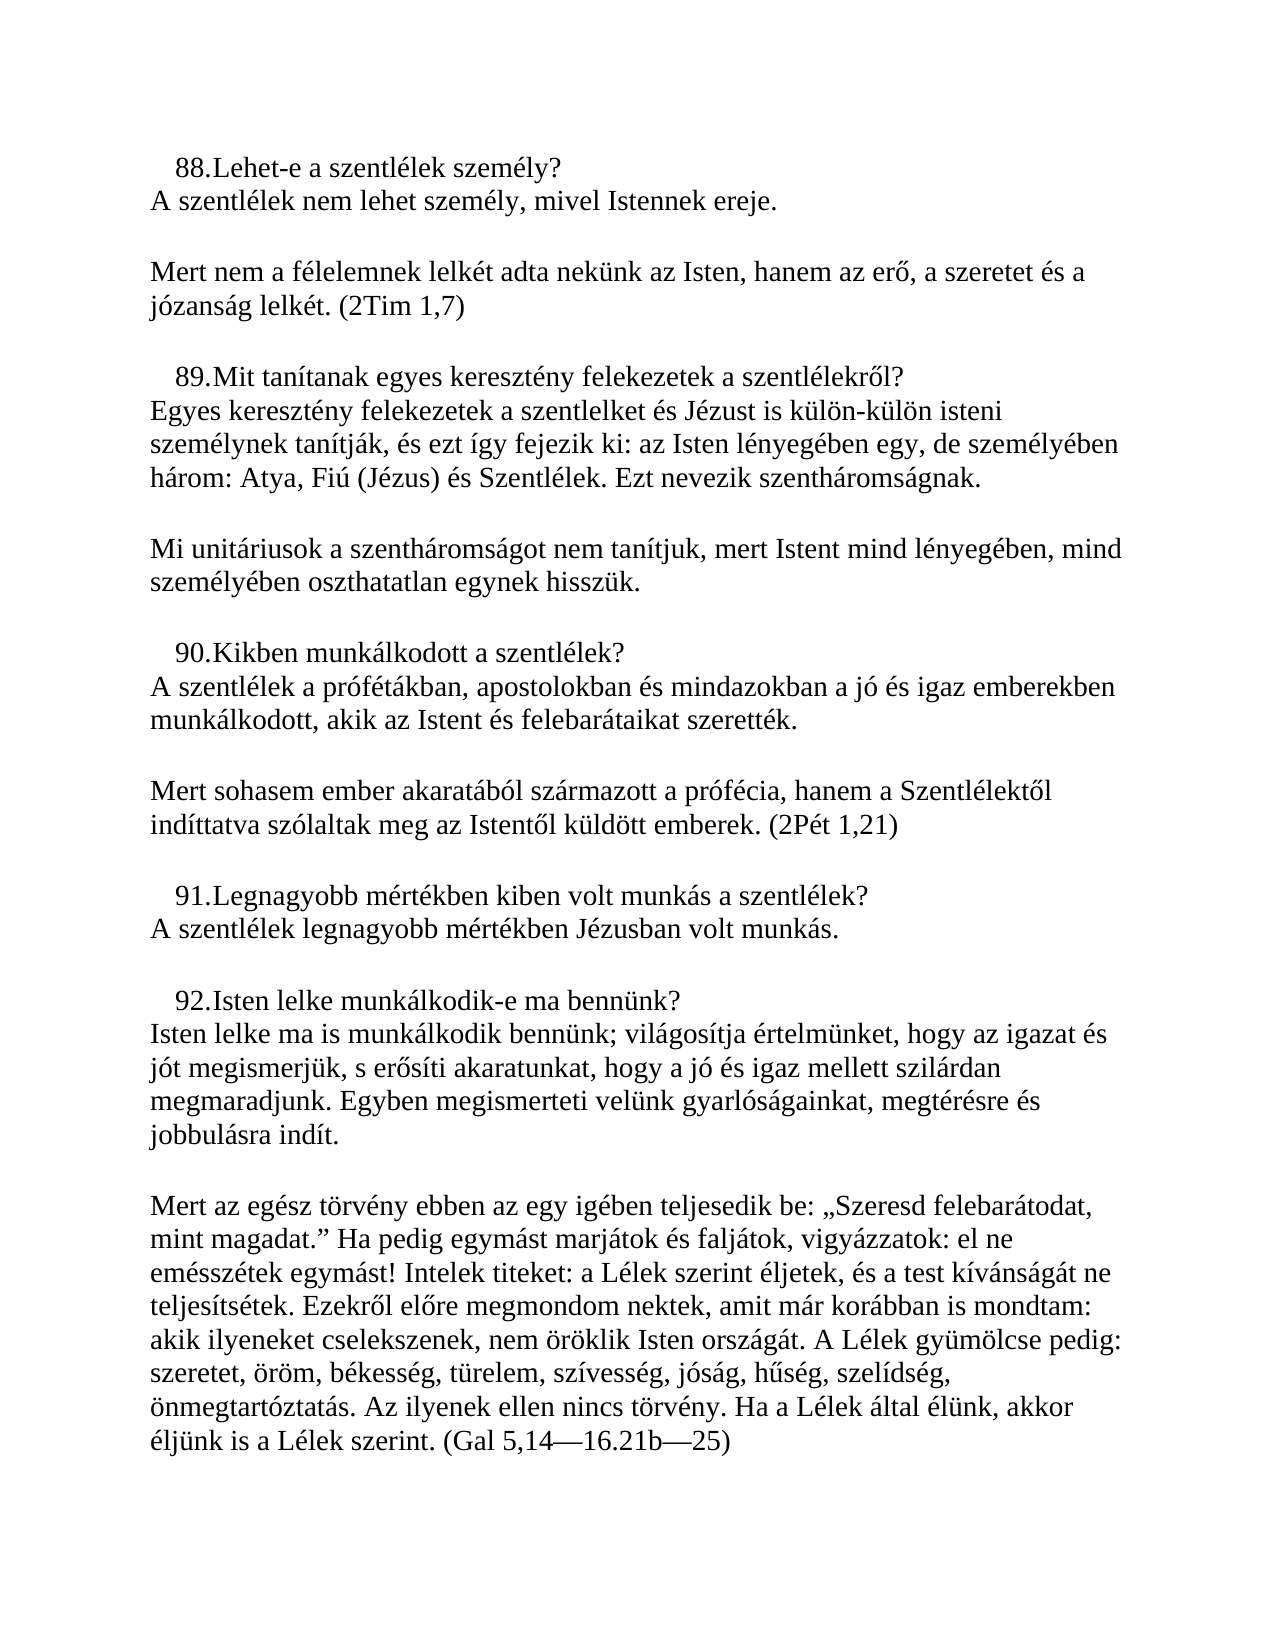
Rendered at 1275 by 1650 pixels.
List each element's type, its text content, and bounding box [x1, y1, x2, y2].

list Kikben munkálkodott a szentlélek? [175, 635, 1125, 669]
list Legnagyobb mértékben kiben volt munkás a szentlélek? [175, 878, 1125, 912]
text Isten lelke ma is munkálkodik bennünk; világosítja értelmünket, hogy az igazat és jót megismerjük, s erősíti akaratunkat, hogy a jó és igaz mellett szilárdan megmaradjunk. Egyben megismerteti velünk gyarlóságainkat, megtérésre és jobbulásra indít. [150, 1016, 1125, 1150]
list Lehet-e a szentlélek személy? [175, 150, 1125, 183]
text A szentlélek legnagyobb mértékben Jézusban volt munkás. [150, 912, 1125, 945]
text A szentlélek a prófétákban, apostolokban és mindazokban a jó és igaz emberekben munkálkodott, akik az Istent és felebarátaikat szerették. [150, 669, 1125, 736]
list Isten lelke munkálkodik-e ma bennünk? [175, 983, 1125, 1016]
text Egyes keresztény felekezetek a szentlelket és Jézust is külön-külön isteni személynek tanítják, és ezt így fejezik ki: az Isten lényegében egy, de személyében három: Atya, Fiú (Jézus) és Szentlélek. Ezt nevezik szentháromságnak. [150, 393, 1125, 493]
list Mit tanítanak egyes keresztény felekezetek a szentlélekről? [175, 359, 1125, 393]
text Mert sohasem ember akaratából származott a prófécia, hanem a Szentlélektől indíttatva szólaltak meg az Istentől küldött emberek. (2Pét 1,21) [150, 773, 1125, 841]
text Mert az egész törvény ebben az egy igében teljesedik be: „Szeresd felebarátodat, mint magadat.” Ha pedig egymást marjátok és faljátok, vigyázzatok: el ne emésszétek egymást! Intelek titeket: a Lélek szerint éljetek, és a test kívánságát ne teljesítsétek. Ezekről előre megmondom nektek, amit már korábban is mondtam: akik ilyeneket cselekszenek, nem öröklik Isten országát. A Lélek gyümölcse pedig: szeretet, öröm, békesség, türelem, szívesség, jóság, hűség, szelídség, önmegtartóztatás. Az ilyenek ellen nincs törvény. Ha a Lélek által élünk, akkor éljünk is a Lélek szerint. (Gal 5,14—16.21b—25) [150, 1188, 1125, 1456]
text A szentlélek nem lehet személy, mivel Istennek ereje. [150, 183, 1125, 217]
text Mi unitáriusok a szentháromságot nem tanítjuk, mert Istent mind lényegében, mind személyében oszthatatlan egynek hisszük. [150, 531, 1125, 598]
text Mert nem a félelemnek lelkét adta nekünk az Isten, hanem az erő, a szeretet és a józanság lelkét. (2Tim 1,7) [150, 254, 1125, 322]
